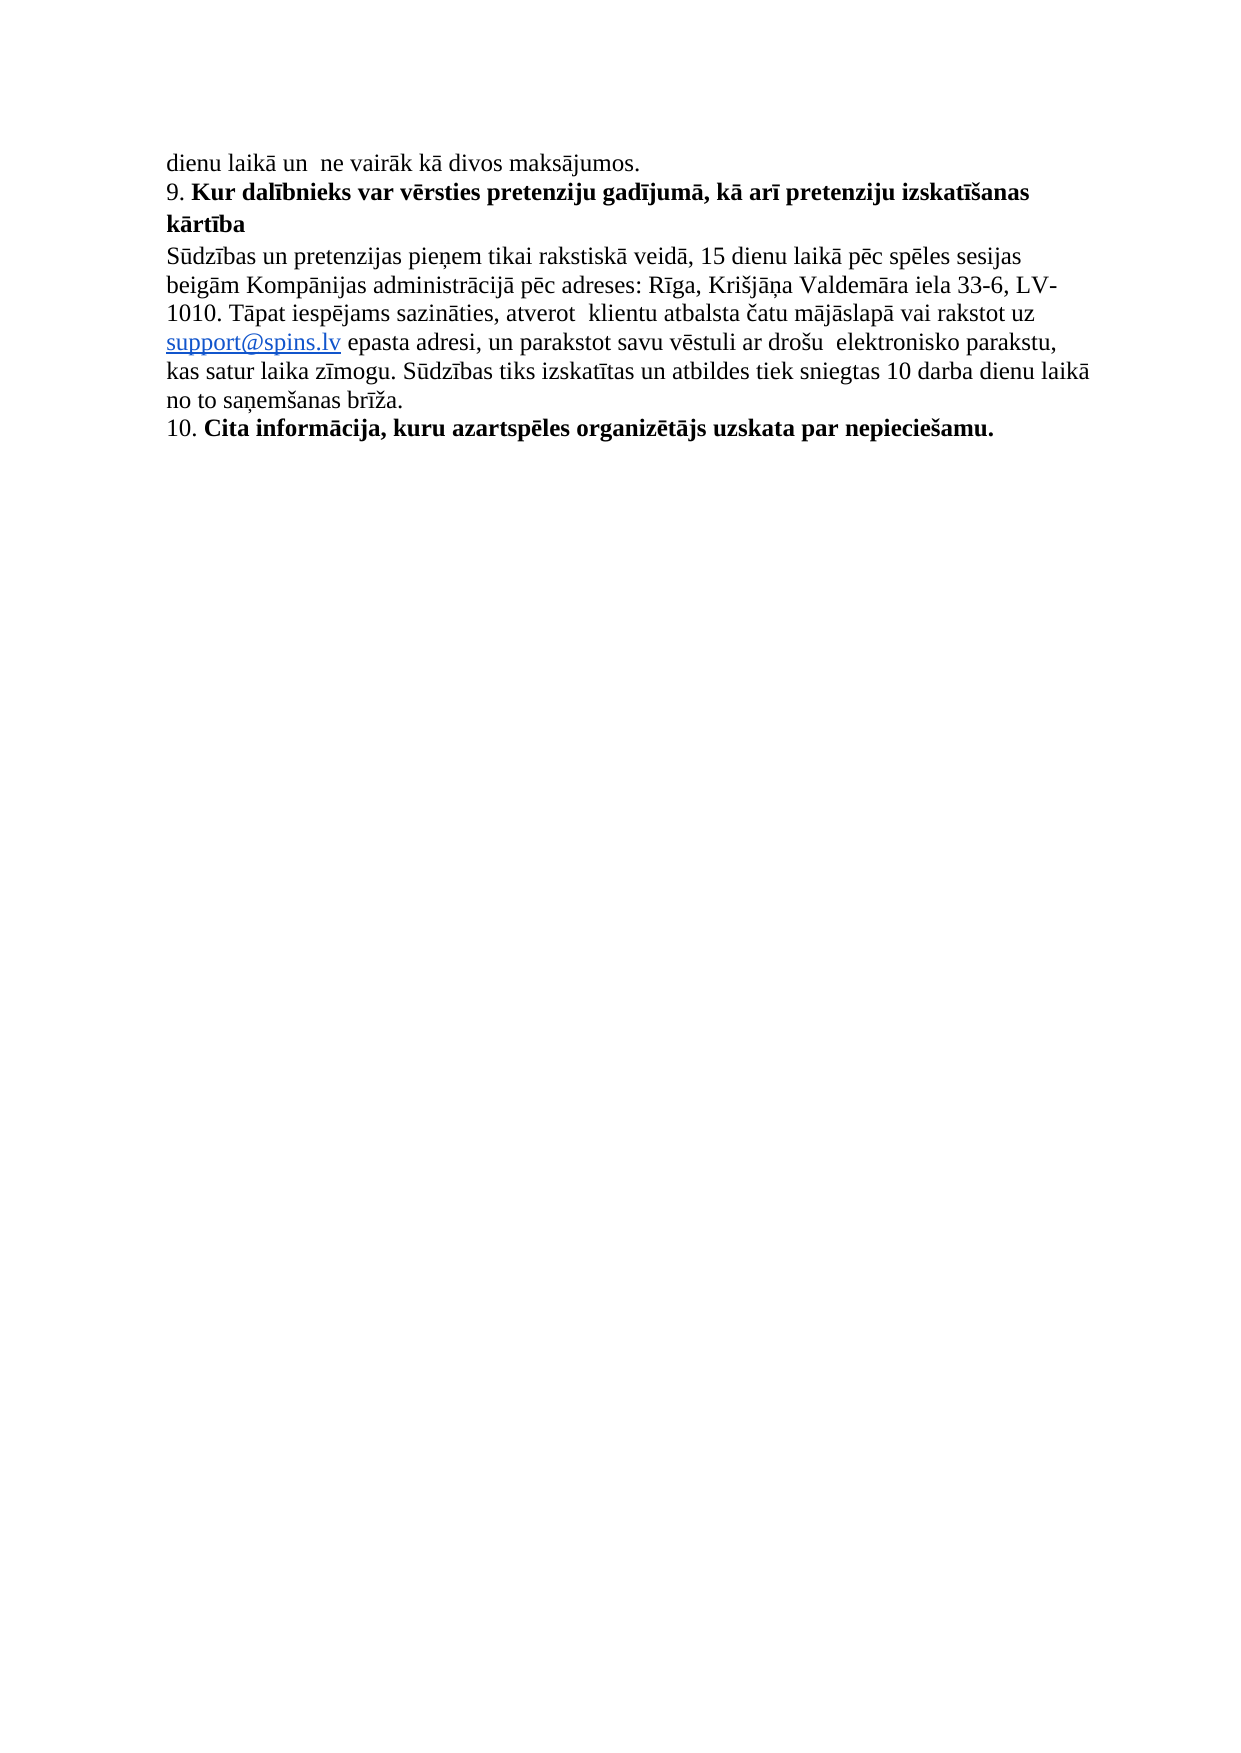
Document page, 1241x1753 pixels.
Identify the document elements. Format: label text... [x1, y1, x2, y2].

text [166, 148, 1093, 177]
text Sūdzības un pretenzijas pieņem tikai rakstiskā veidā, 15 dienu laikā pēc spēles sesijas beigām Kompānijas administrācijā pēc adreses: Rīga, Krišjāņa Valdemāra iela 33-6, LV-1010. Tāpat iespējams sazināties, atverot klientu atbalsta čatu mājāslapā vai rakstot uz support@spins.lv epasta adresi, un parakstot savu vēstuli ar drošu elektronisko parakstu, kas satur laika zīmogu. Sūdzības tiks izskatītas un atbildes tiek sniegtas 10 darba dienu laikā no to saņemšanas brīža. [166, 241, 1093, 413]
text 9. Kur dalībnieks var vērsties pretenziju gadījumā, kā arī pretenziju izskatīšanas kārtība [166, 177, 1093, 238]
text 10. Cita informācija, kuru azartspēles organizētājs uzskata par nepieciešamu. [166, 413, 1093, 442]
